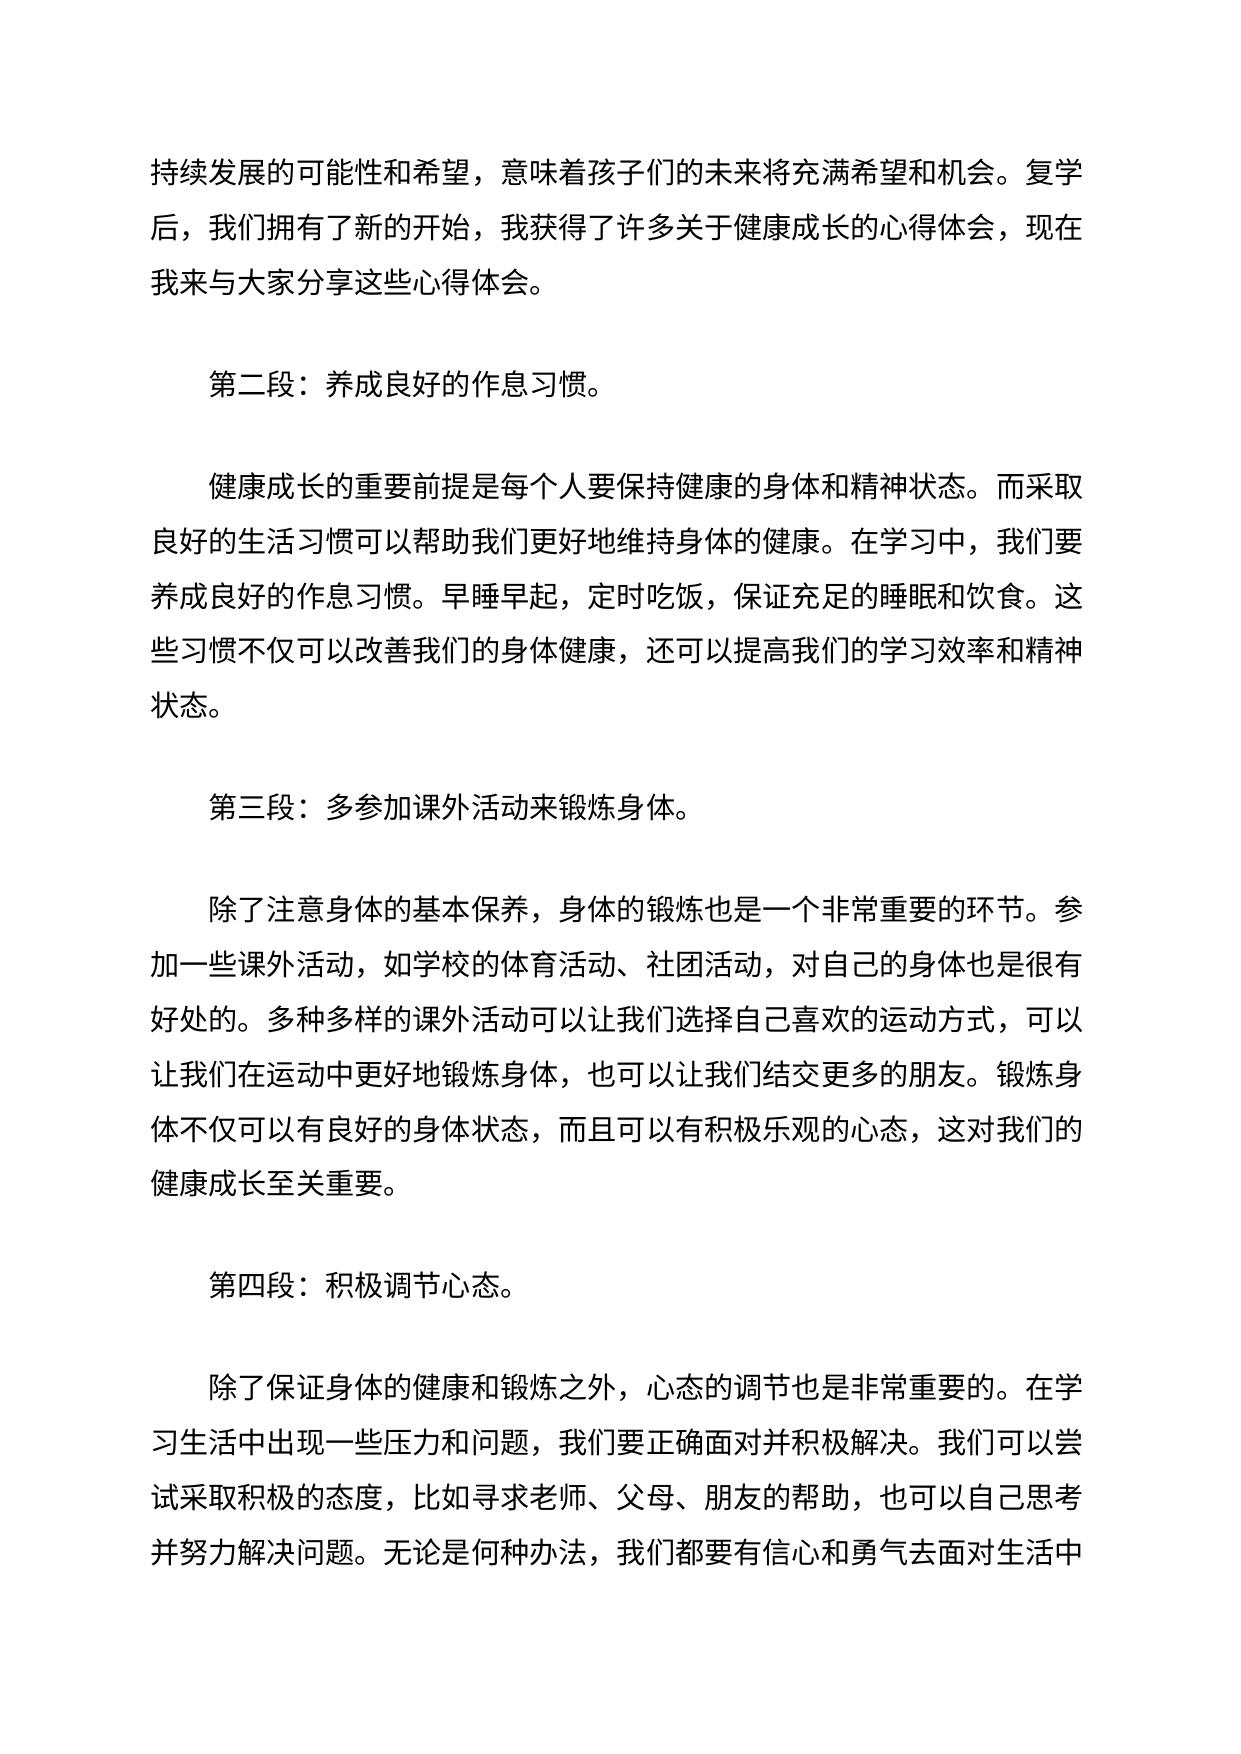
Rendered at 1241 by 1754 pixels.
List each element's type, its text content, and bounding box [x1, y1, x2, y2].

text 第二段：养成良好的作息习惯。 [150, 362, 1090, 404]
text 第三段：多参加课外活动来锻炼身体。 [150, 785, 1090, 827]
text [150, 150, 1090, 302]
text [150, 1364, 1090, 1571]
text 健康成长的重要前提是每个人要保持健康的身体和精神状态。而采取良好的生活习惯可以帮助我们更好地维持身体的健康。在学习中，我们要养成良好的作息习惯。早睡早起，定时吃饭，保证充足的睡眠和饮食。这些习惯不仅可以改善我们的身体健康，还可以提高我们的学习效率和精神状态。 [150, 463, 1090, 725]
text 除了注意身体的基本保养，身体的锻炼也是一个非常重要的环节。参加一些课外活动，如学校的体育活动、社团活动，对自己的身体也是很有好处的。多种多样的课外活动可以让我们选择自己喜欢的运动方式，可以让我们在运动中更好地锻炼身体，也可以让我们结交更多的朋友。锻炼身体不仅可以有良好的身体状态，而且可以有积极乐观的心态，这对我们的健康成长至关重要。 [150, 886, 1090, 1203]
text 第四段：积极调节心态。 [150, 1263, 1090, 1305]
